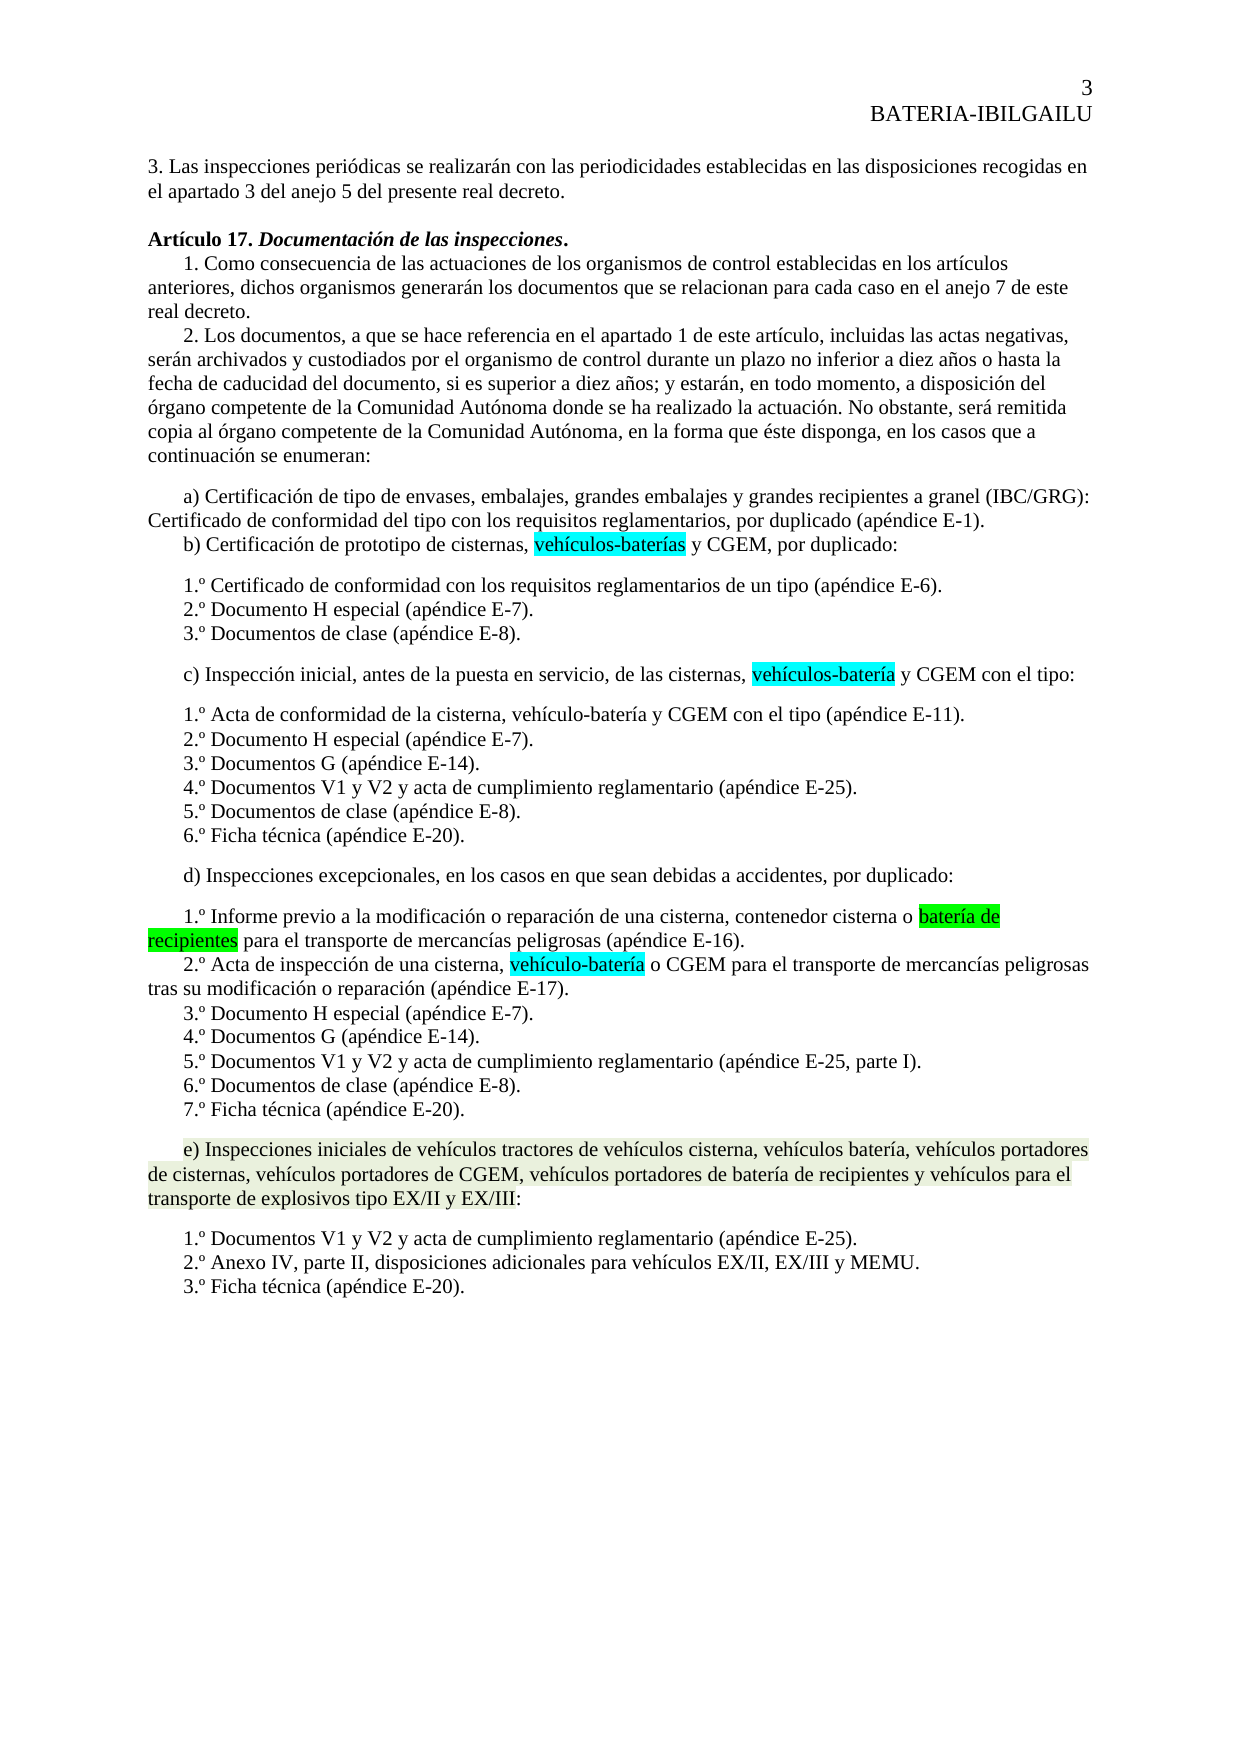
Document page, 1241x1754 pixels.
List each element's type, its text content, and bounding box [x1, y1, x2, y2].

text 2. Los documentos, a que se hace referencia en el apartado 1 de este artículo, incluidas las actas negativas, serán archivados y custodiados por el organismo de control durante un plazo no inferior a diez años o hasta la fecha de caducidad del documento, si es superior a diez años; y estarán, en todo momento, a disposición del órgano competente de la Comunidad Autónoma donde se ha realizado la actuación. No obstante, será remitida copia al órgano competente de la Comunidad Autónoma, en la forma que éste disponga, en los casos que a continuación se enumeran: [148, 323, 1093, 467]
text 3. Las inspecciones periódicas se realizarán con las periodicidades establecidas en las disposiciones recogidas en el apartado 3 del anejo 5 del presente real decreto. [148, 154, 1093, 203]
text 3.º Documentos de clase (apéndice E-8). [148, 621, 1093, 645]
text 1.º Documentos V1 y V2 y acta de cumplimiento reglamentario (apéndice E-25). [148, 1226, 1093, 1250]
text d) Inspecciones excepcionales, en los casos en que sean debidas a accidentes, por duplicado: [148, 863, 1093, 887]
text Artículo 17. Documentación de las inspecciones. [148, 227, 1093, 251]
text 3.º Documentos G (apéndice E-14). [148, 751, 1093, 774]
text 6.º Documentos de clase (apéndice E-8). [148, 1073, 1093, 1097]
text 1.º Acta de conformidad de la cisterna, vehículo-batería y CGEM con el tipo (apéndice E-11). [148, 702, 1093, 726]
text 1.º Informe previo a la modificación o reparación de una cisterna, contenedor cisterna o batería de recipientes para el transporte de mercancías peligrosas (apéndice E-16). [148, 904, 1093, 952]
text 1. Como consecuencia de las actuaciones de los organismos de control establecidas en los artículos anteriores, dichos organismos generarán los documentos que se relacionan para cada caso en el anejo 7 de este real decreto. [148, 251, 1093, 323]
text 2.º Documento H especial (apéndice E-7). [148, 726, 1093, 751]
text a) Certificación de tipo de envases, embalajes, grandes embalajes y grandes recipientes a granel (IBC/GRG): Certificado de conformidad del tipo con los requisitos reglamentarios, por duplicado (apéndice E-1). [148, 484, 1093, 532]
text b) Certificación de prototipo de cisternas, vehículos-baterías y CGEM, por duplicado: [148, 532, 534, 556]
text 7.º Ficha técnica (apéndice E-20). [148, 1097, 1093, 1121]
text 5.º Documentos V1 y V2 y acta de cumplimiento reglamentario (apéndice E-25, parte I). [148, 1048, 1093, 1073]
text 2.º Anexo IV, parte II, disposiciones adicionales para vehículos EX/II, EX/III y MEMU. [148, 1250, 1093, 1274]
text b) Certificación de prototipo de cisternas, vehículos-baterías y CGEM, por duplicado: [686, 532, 1093, 556]
text e) Inspecciones iniciales de vehículos tractores de vehículos cisterna, vehículos batería, vehículos portadores de cisternas, vehículos portadores de CGEM, vehículos portadores de batería de recipientes y vehículos para el transporte de explosivos tipo EX/II y EX/III: [148, 1137, 1093, 1209]
text 2.º Documento H especial (apéndice E-7). [148, 597, 1093, 621]
text 3.º Documento H especial (apéndice E-7). [148, 1000, 1093, 1024]
text 6.º Ficha técnica (apéndice E-20). [148, 823, 1093, 847]
text 5.º Documentos de clase (apéndice E-8). [148, 799, 1093, 823]
text 1.º Certificado de conformidad con los requisitos reglamentarios de un tipo (apéndice E-6). [148, 573, 1093, 597]
text 4.º Documentos G (apéndice E-14). [148, 1024, 1093, 1048]
text 2.º Acta de inspección de una cisterna, vehículo-batería o CGEM para el transporte de mercancías peligrosas tras su modificación o reparación (apéndice E-17). [148, 952, 1093, 1000]
text 3.º Ficha técnica (apéndice E-20). [148, 1274, 1093, 1298]
text 4.º Documentos V1 y V2 y acta de cumplimiento reglamentario (apéndice E-25). [148, 774, 1093, 799]
text c) Inspección inicial, antes de la puesta en servicio, de las cisternas, vehículos-batería y CGEM con el tipo: [148, 662, 752, 686]
